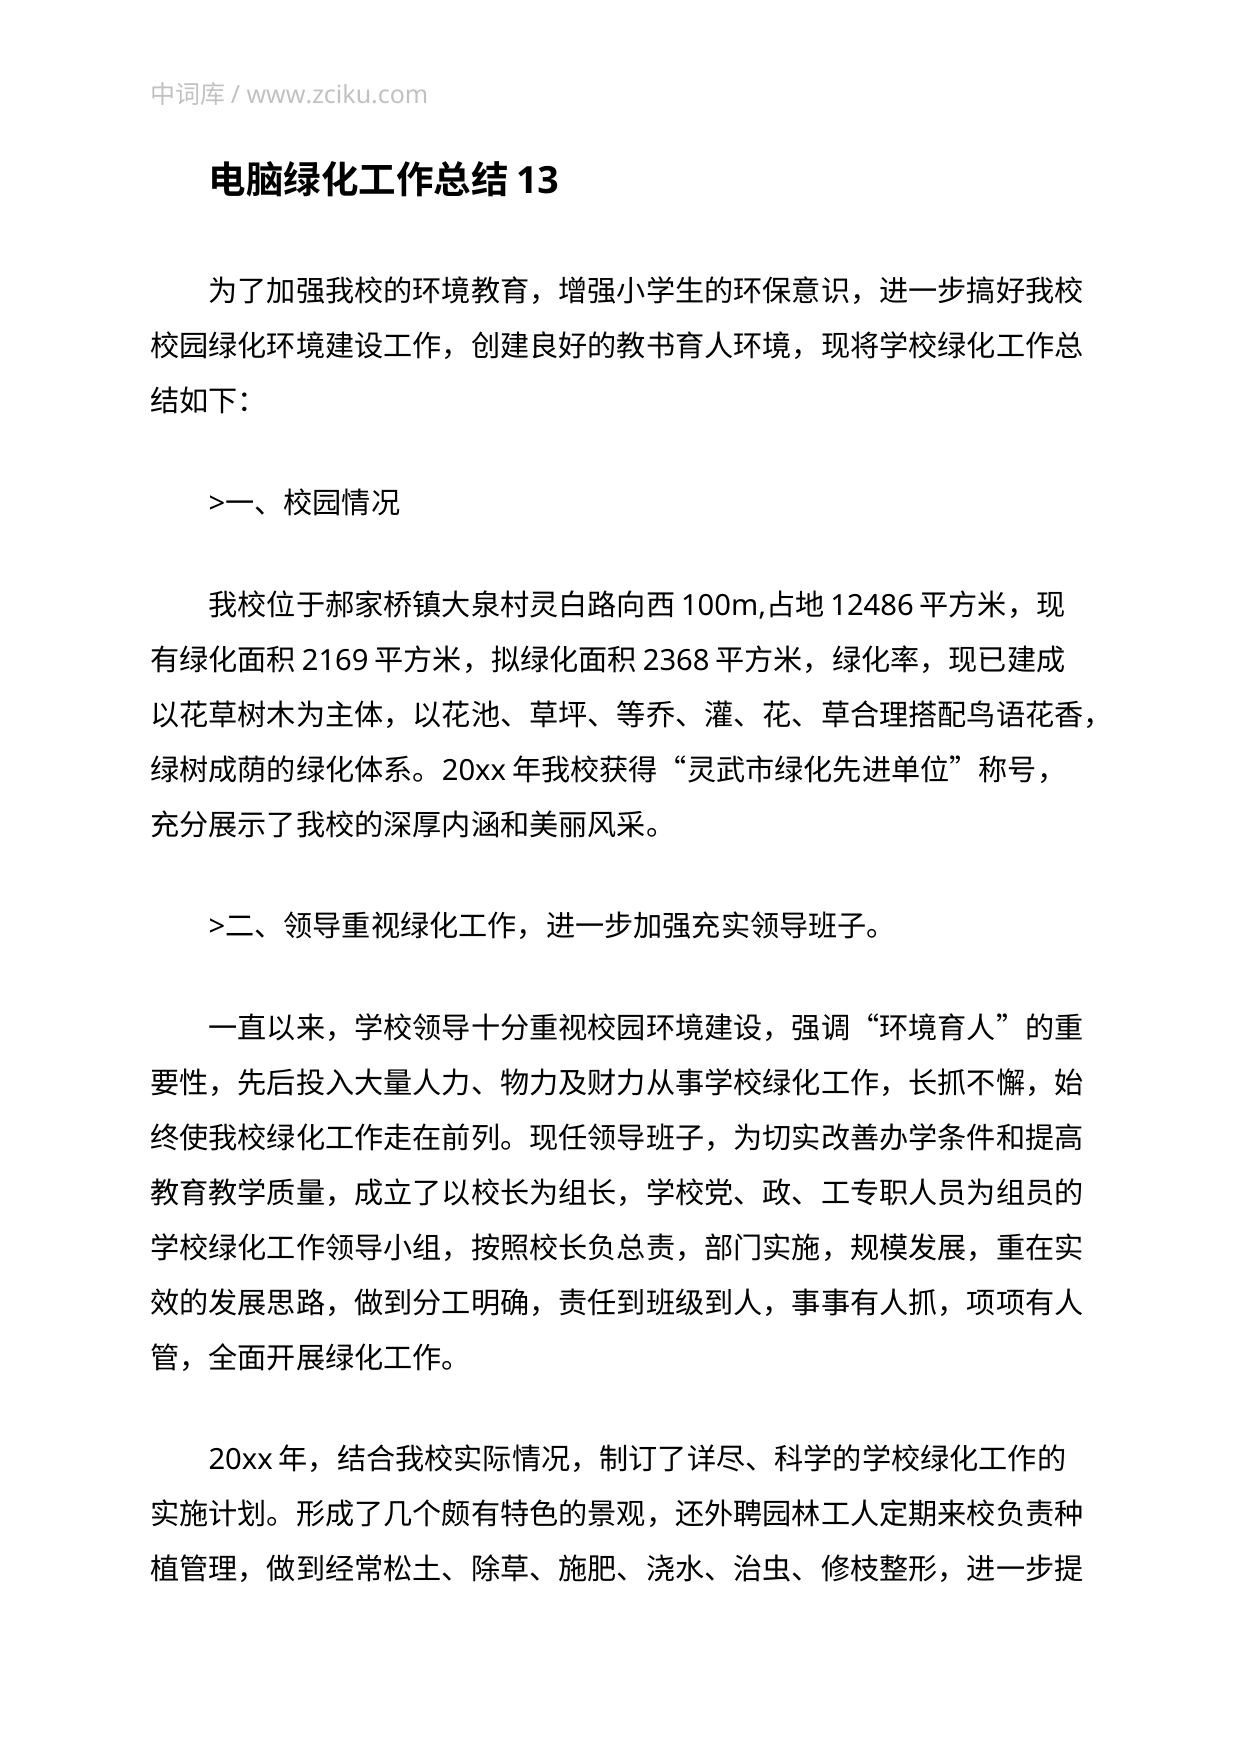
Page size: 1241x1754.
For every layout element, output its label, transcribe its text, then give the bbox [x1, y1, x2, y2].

text >二、领导重视绿化工作，进一步加强充实领导班子。 [150, 903, 1090, 945]
text 为了加强我校的环境教育，增强小学生的环保意识，进一步搞好我校校园绿化环境建设工作，创建良好的教书育人环境，现将学校绿化工作总结如下： [150, 268, 1090, 420]
text 电脑绿化工作总结13 [150, 150, 1090, 204]
text >一、校园情况 [150, 479, 1090, 522]
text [150, 1436, 1090, 1588]
text 一直以来，学校领导十分重视校园环境建设，强调“环境育人”的重要性，先后投入大量人力、物力及财力从事学校绿化工作，长抓不懈，始终使我校绿化工作走在前列。现任领导班子，为切实改善办学条件和提高教育教学质量，成立了以校长为组长，学校党、政、工专职人员为组员的学校绿化工作领导小组，按照校长负总责，部门实施，规模发展，重在实效的发展思路，做到分工明确，责任到班级到人，事事有人抓，项项有人管，全面开展绿化工作。 [150, 1005, 1090, 1376]
text 我校位于郝家桥镇大泉村灵白路向西100m,占地12486平方米，现有绿化面积2169平方米，拟绿化面积2368平方米，绿化率，现已建成以花草树木为主体，以花池、草坪、等乔、灌、花、草合理搭配鸟语花香，绿树成荫的绿化体系。20xx年我校获得“灵武市绿化先进单位”称号，充分展示了我校的深厚内涵和美丽风采。 [150, 581, 1090, 843]
